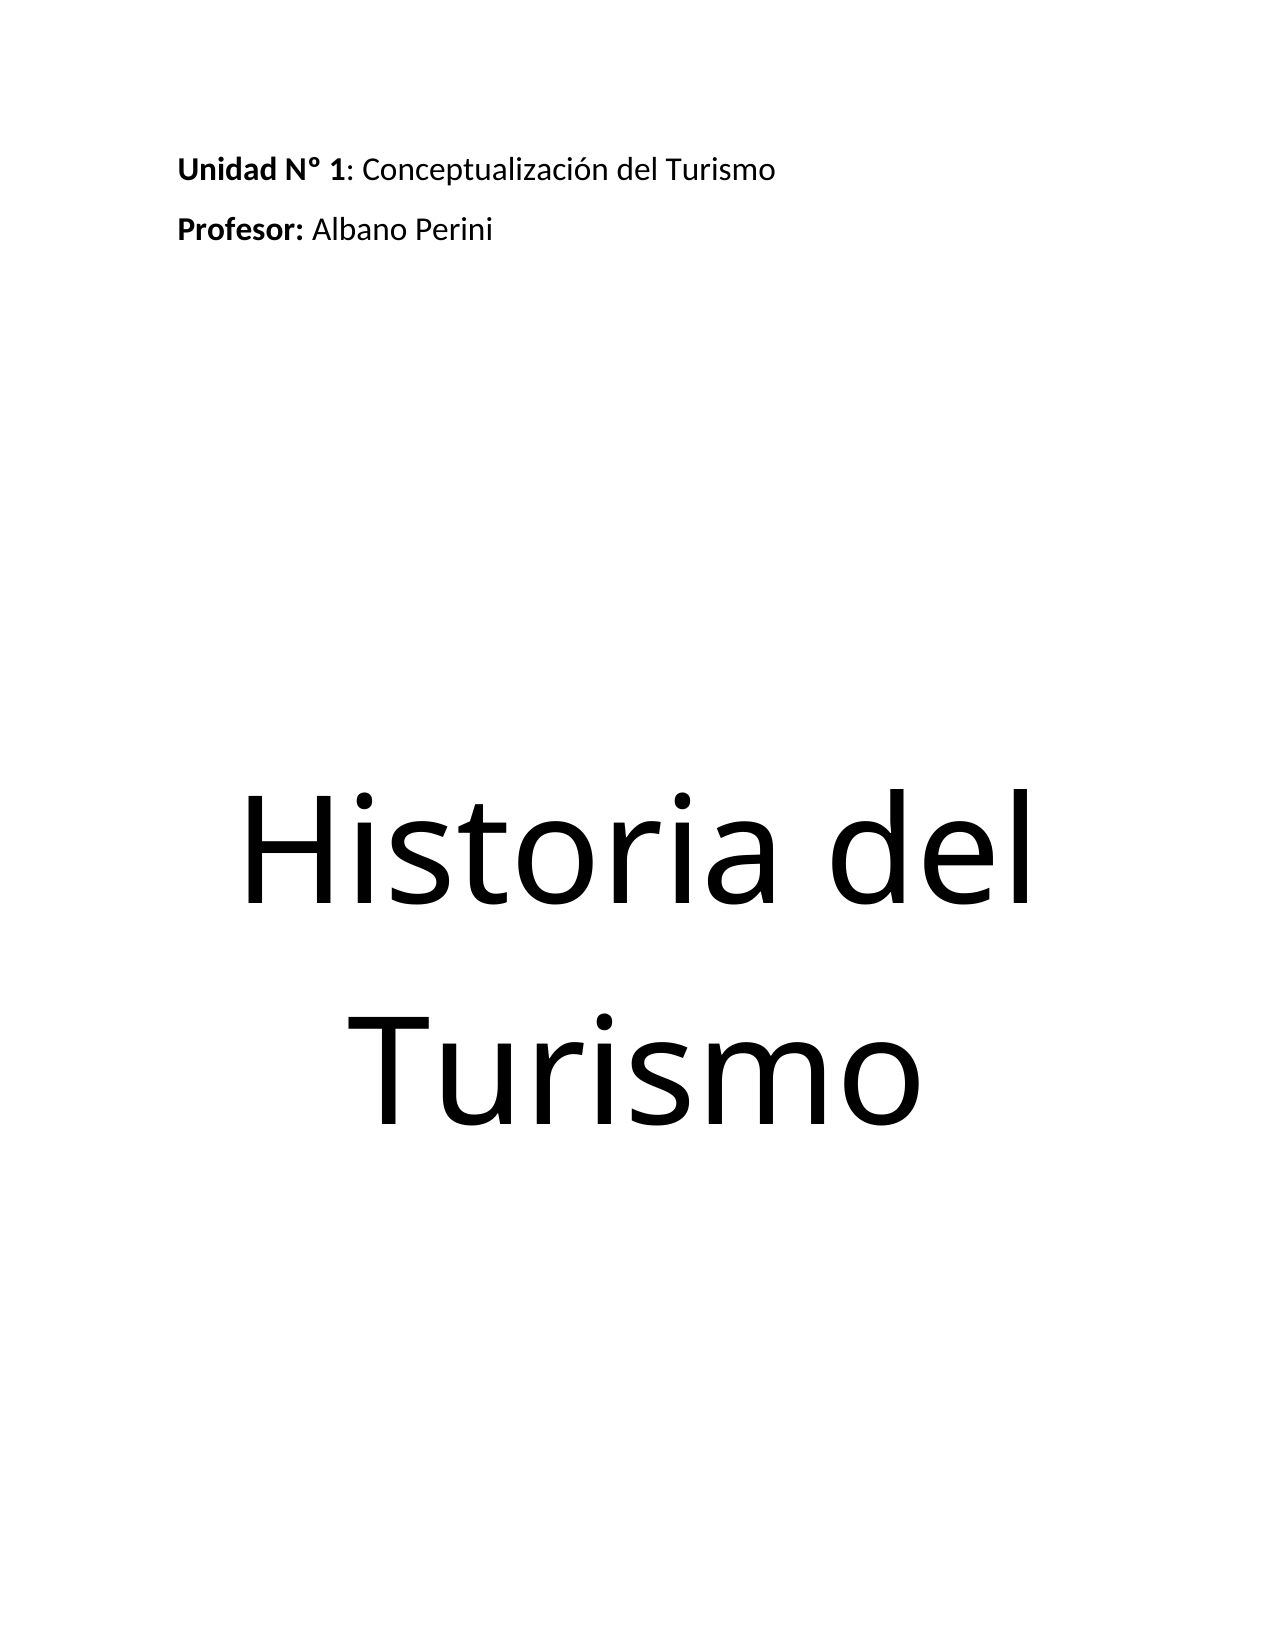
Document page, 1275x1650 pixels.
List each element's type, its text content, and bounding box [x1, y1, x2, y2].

text Historia del Turismo [177, 743, 1098, 1168]
text Profesor: Albano Perini [177, 208, 1098, 249]
text Unidad Nº 1: Conceptualización del Turismo [177, 148, 1098, 188]
